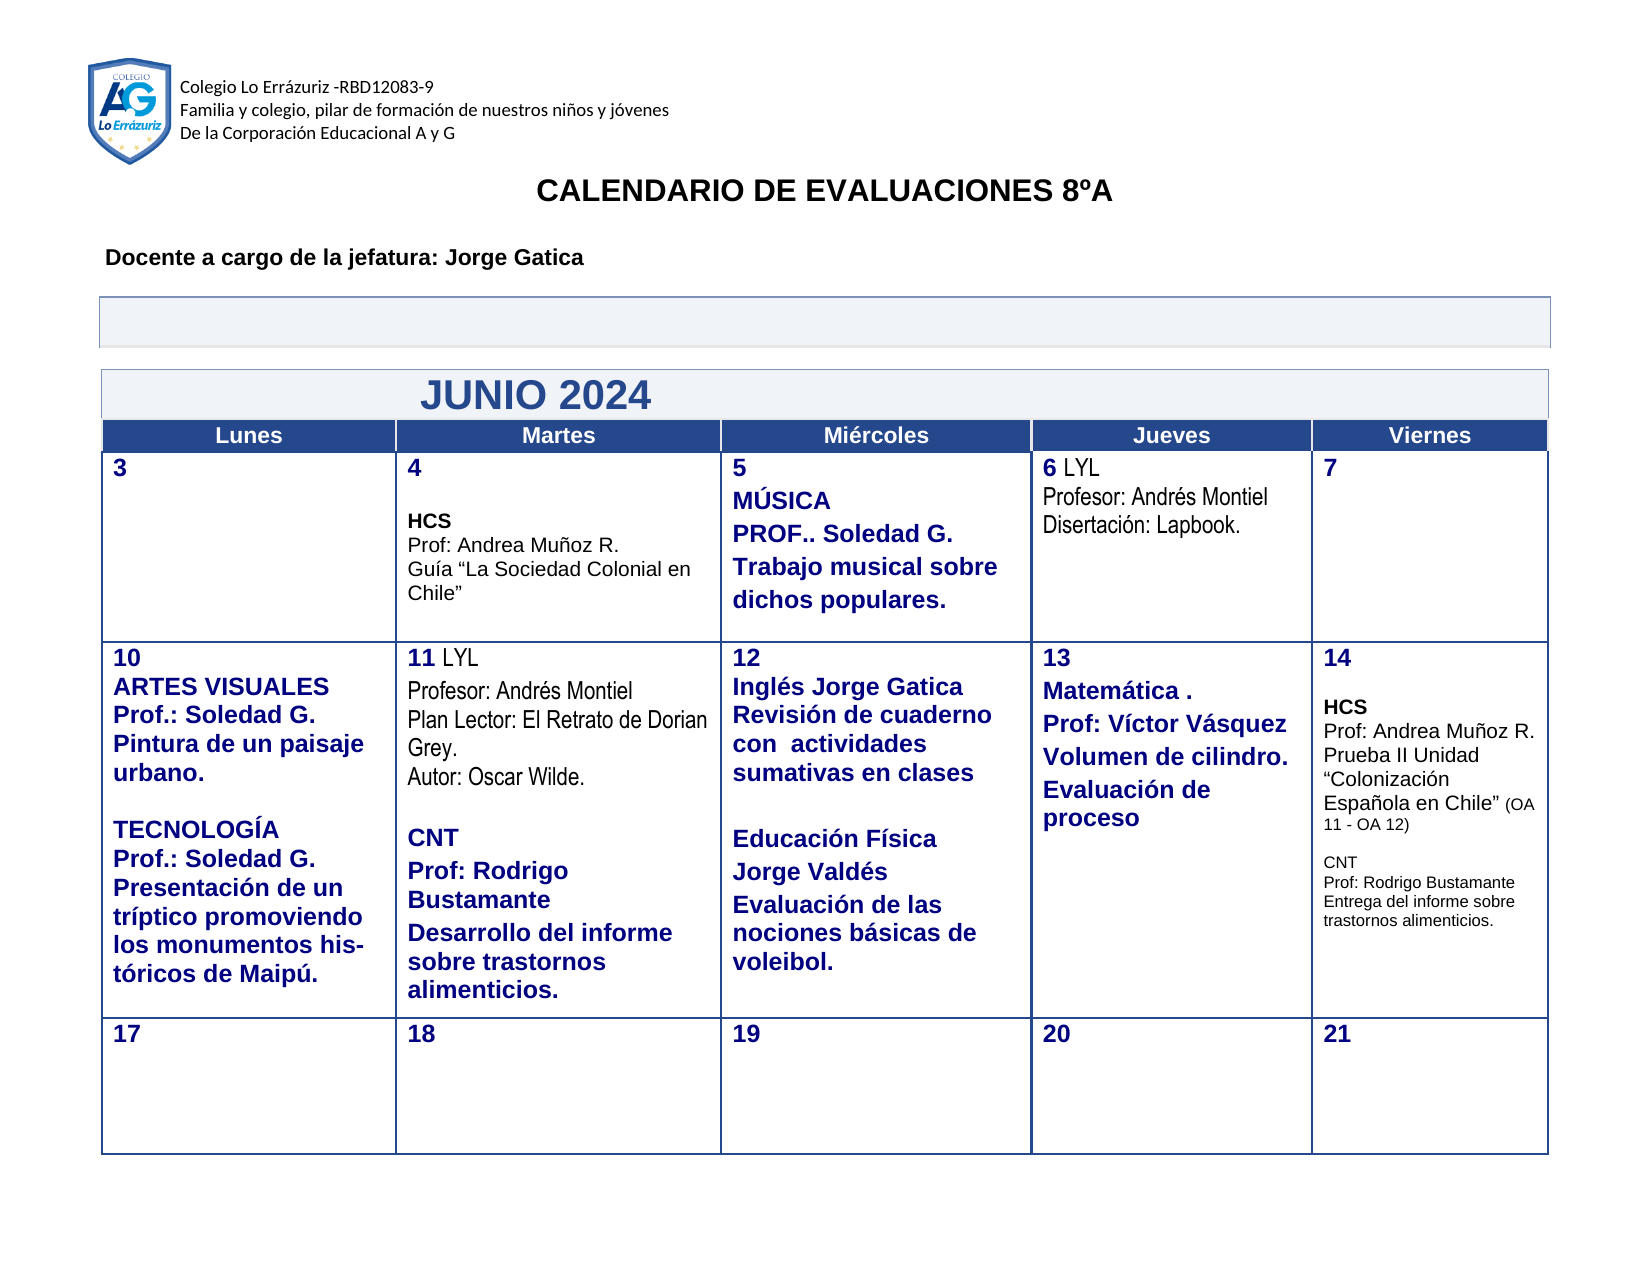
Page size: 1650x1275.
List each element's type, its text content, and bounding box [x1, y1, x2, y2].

table_cell 11 LYL Profesor: Andrés Montiel Plan Lector: El Retrato de Dorian Grey. Autor: Oscar Wilde. CNT Prof: Rodrigo Bustamante Desarrollo del informe sobre trastornos alimenticios. [397, 643, 720, 1017]
table_cell 6 LYL Profesor: Andrés Montiel Disertación: Lapbook. [1033, 451, 1311, 641]
table_header [102, 370, 391, 418]
table_cell 12 Inglés Jorge Gatica Revisión de cuaderno con actividades sumativas en clases Educación Física Jorge Valdés Evaluación de las nociones básicas de voleibol. [722, 643, 1030, 1017]
table_cell 13 Matemática . Prof: Víctor Vásquez Volumen de cilindro. Evaluación de proceso [1033, 643, 1311, 1017]
table_cell 5 MÚSICA PROF.. Soledad G. Trabajo musical sobre dichos populares. [722, 453, 1030, 641]
table_cell 19 [722, 1019, 1030, 1153]
table_header [100, 298, 390, 345]
table_header [680, 370, 1548, 418]
table_cell 21 [1313, 1019, 1547, 1153]
table_cell Miércoles [722, 420, 1030, 451]
table_cell 14 HCS Prof: Andrea Muñoz R. Prueba II Unidad “Colonización Española en Chile” (OA 11 - OA 12) CNT Prof: Rodrigo Bustamante Entrega del informe sobre trastornos alimenticios. [1313, 643, 1547, 1017]
table_header [1343, 298, 1550, 345]
table_cell 18 [397, 1019, 720, 1153]
table_cell Martes [397, 420, 720, 451]
table_cell 17 [103, 1019, 395, 1153]
table_cell 4 HCS Prof: Andrea Muñoz R. Guía “La Sociedad Colonial en Chile” [397, 453, 720, 641]
table_cell 20 [1033, 1019, 1311, 1153]
text Docente a cargo de la jefatura: Jorge Gatica [105, 244, 1545, 270]
table_cell Viernes [1313, 420, 1547, 451]
picture [87, 58, 172, 165]
text CALENDARIO DE EVALUACIONES 8ºA [105, 172, 1545, 208]
table_cell 10 ARTES VISUALES Prof.: Soledad G. Pintura de un paisaje urbano. TECNOLOGÍA Prof.: Soledad G. Presentación de un tríptico promoviendo los monumentos his- tóricos de Maipú. [103, 643, 395, 1017]
table_cell 7 [1313, 451, 1547, 641]
table_header [390, 298, 1343, 345]
table_header JUNIO 2024 [391, 370, 680, 418]
table_cell Lunes [103, 420, 395, 451]
table_cell 3 [103, 453, 395, 641]
table_cell Jueves [1033, 420, 1311, 451]
